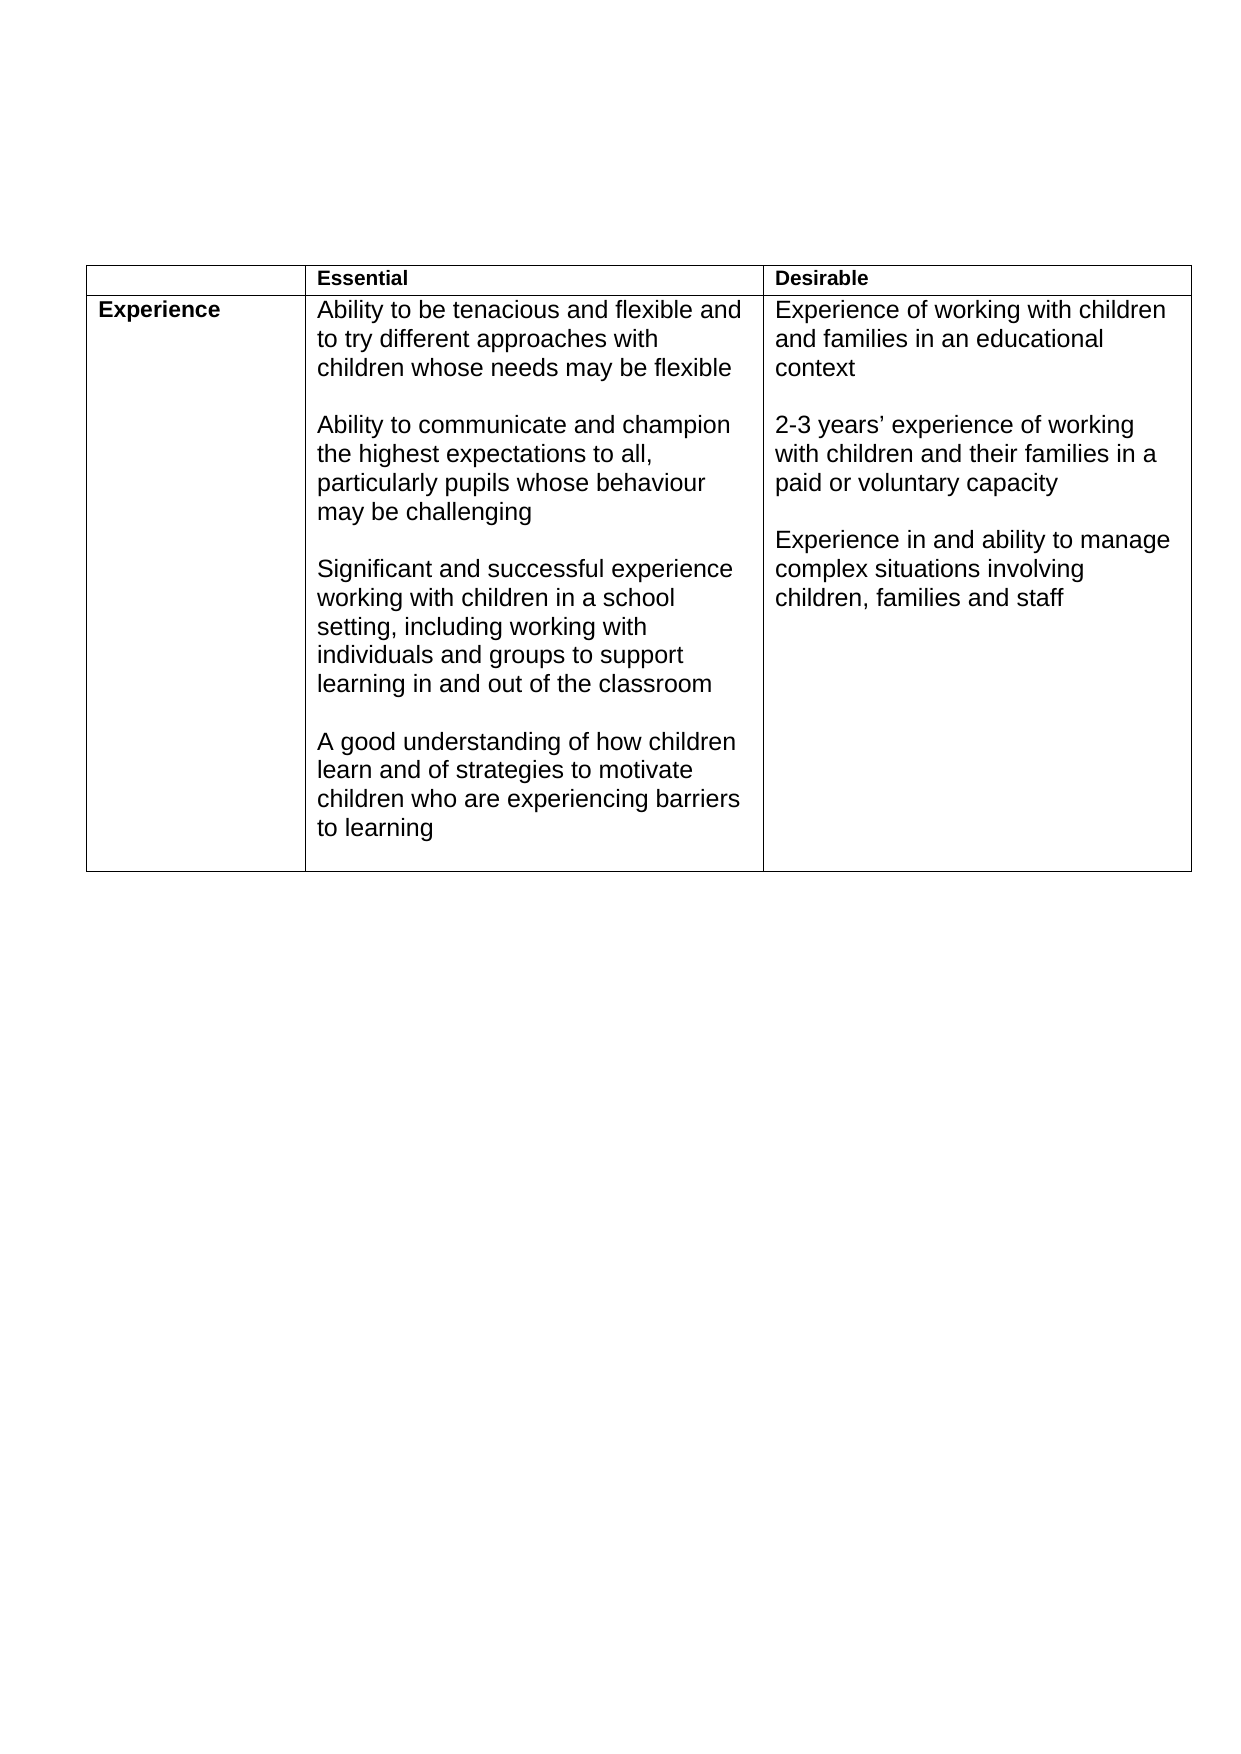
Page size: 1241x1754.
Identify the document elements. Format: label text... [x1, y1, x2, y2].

table_header Essential [306, 266, 763, 294]
table_header [87, 266, 305, 294]
table_cell Ability to be tenacious and flexible and to try different approaches with children whose needs may be flexible Ability to communicate and champion the highest expectations to all, particularly pupils whose behaviour may be challenging Significant and successful experience working with children in a school setting, including working with individuals and groups to support learning in and out of the classroom A good understanding of how children learn and of strategies to motivate children who are experiencing barriers to learning [306, 296, 763, 871]
table_cell Experience [87, 296, 305, 871]
table_cell Experience of working with children and families in an educational context 2-3 years’ experience of working with children and their families in a paid or voluntary capacity Experience in and ability to manage complex situations involving children, families and staff [764, 296, 1191, 871]
table_header Desirable [764, 266, 1191, 294]
